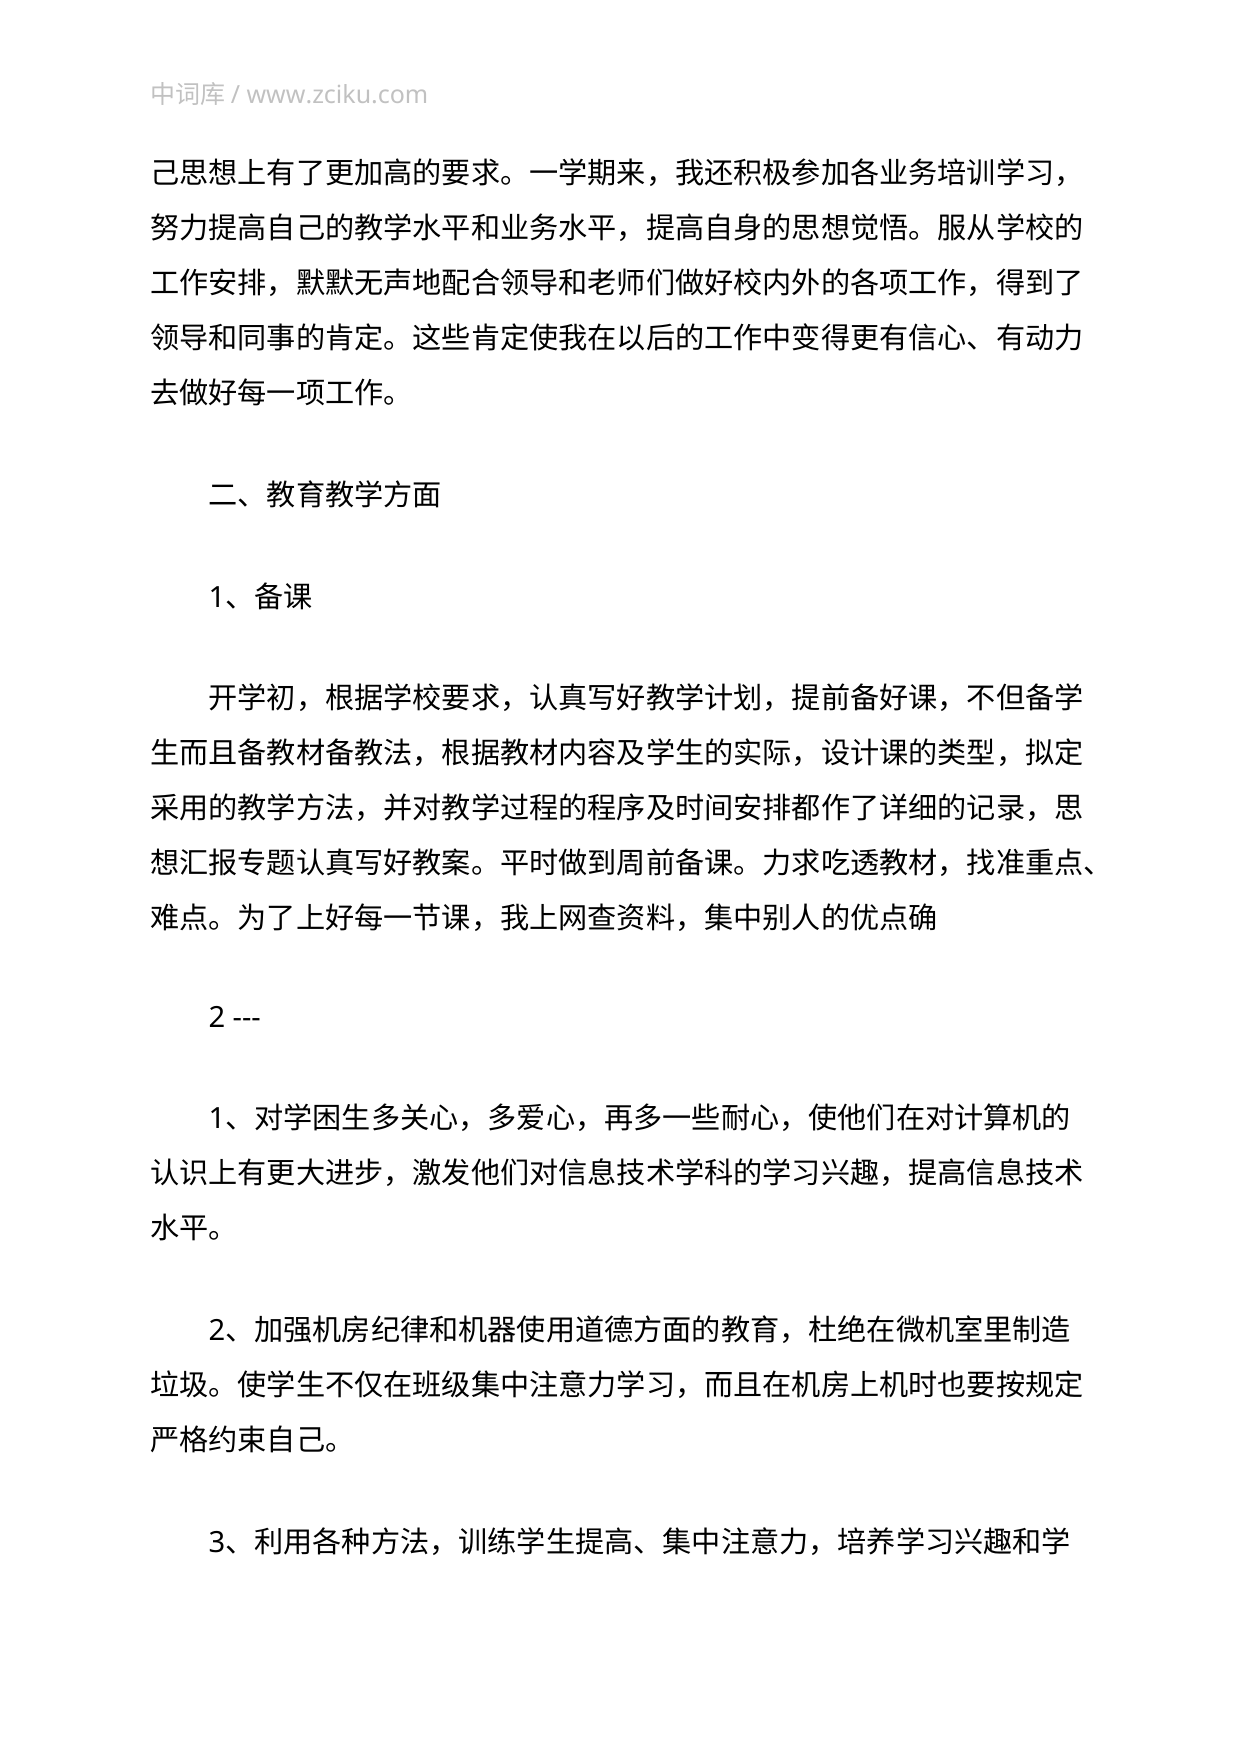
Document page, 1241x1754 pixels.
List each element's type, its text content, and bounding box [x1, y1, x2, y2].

text 开学初，根据学校要求，认真写好教学计划，提前备好课，不但备学生而且备教材备教法，根据教材内容及学生的实际，设计课的类型，拟定采用的教学方法，并对教学过程的程序及时间安排都作了详细的记录，思想汇报专题认真写好教案。平时做到周前备课。力求吃透教材，找准重点、难点。为了上好每一节课，我上网查资料，集中别人的优点确 [150, 675, 1090, 937]
text 二、教育教学方面 [150, 471, 1090, 514]
text 1、备课 [150, 573, 1090, 616]
text 2、加强机房纪律和机器使用道德方面的教育，杜绝在微机室里制造垃圾。使学生不仅在班级集中注意力学习，而且在机房上机时也要按规定严格约束自己。 [150, 1307, 1090, 1459]
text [150, 150, 1090, 412]
text 2 --- [150, 996, 1090, 1036]
text 1、对学困生多关心，多爱心，再多一些耐心，使他们在对计算机的认识上有更大进步，激发他们对信息技术学科的学习兴趣，提高信息技术水平。 [150, 1095, 1090, 1247]
text 3、利用各种方法，训练学生提高、集中注意力，培养学习兴趣和学 [150, 1518, 1090, 1561]
